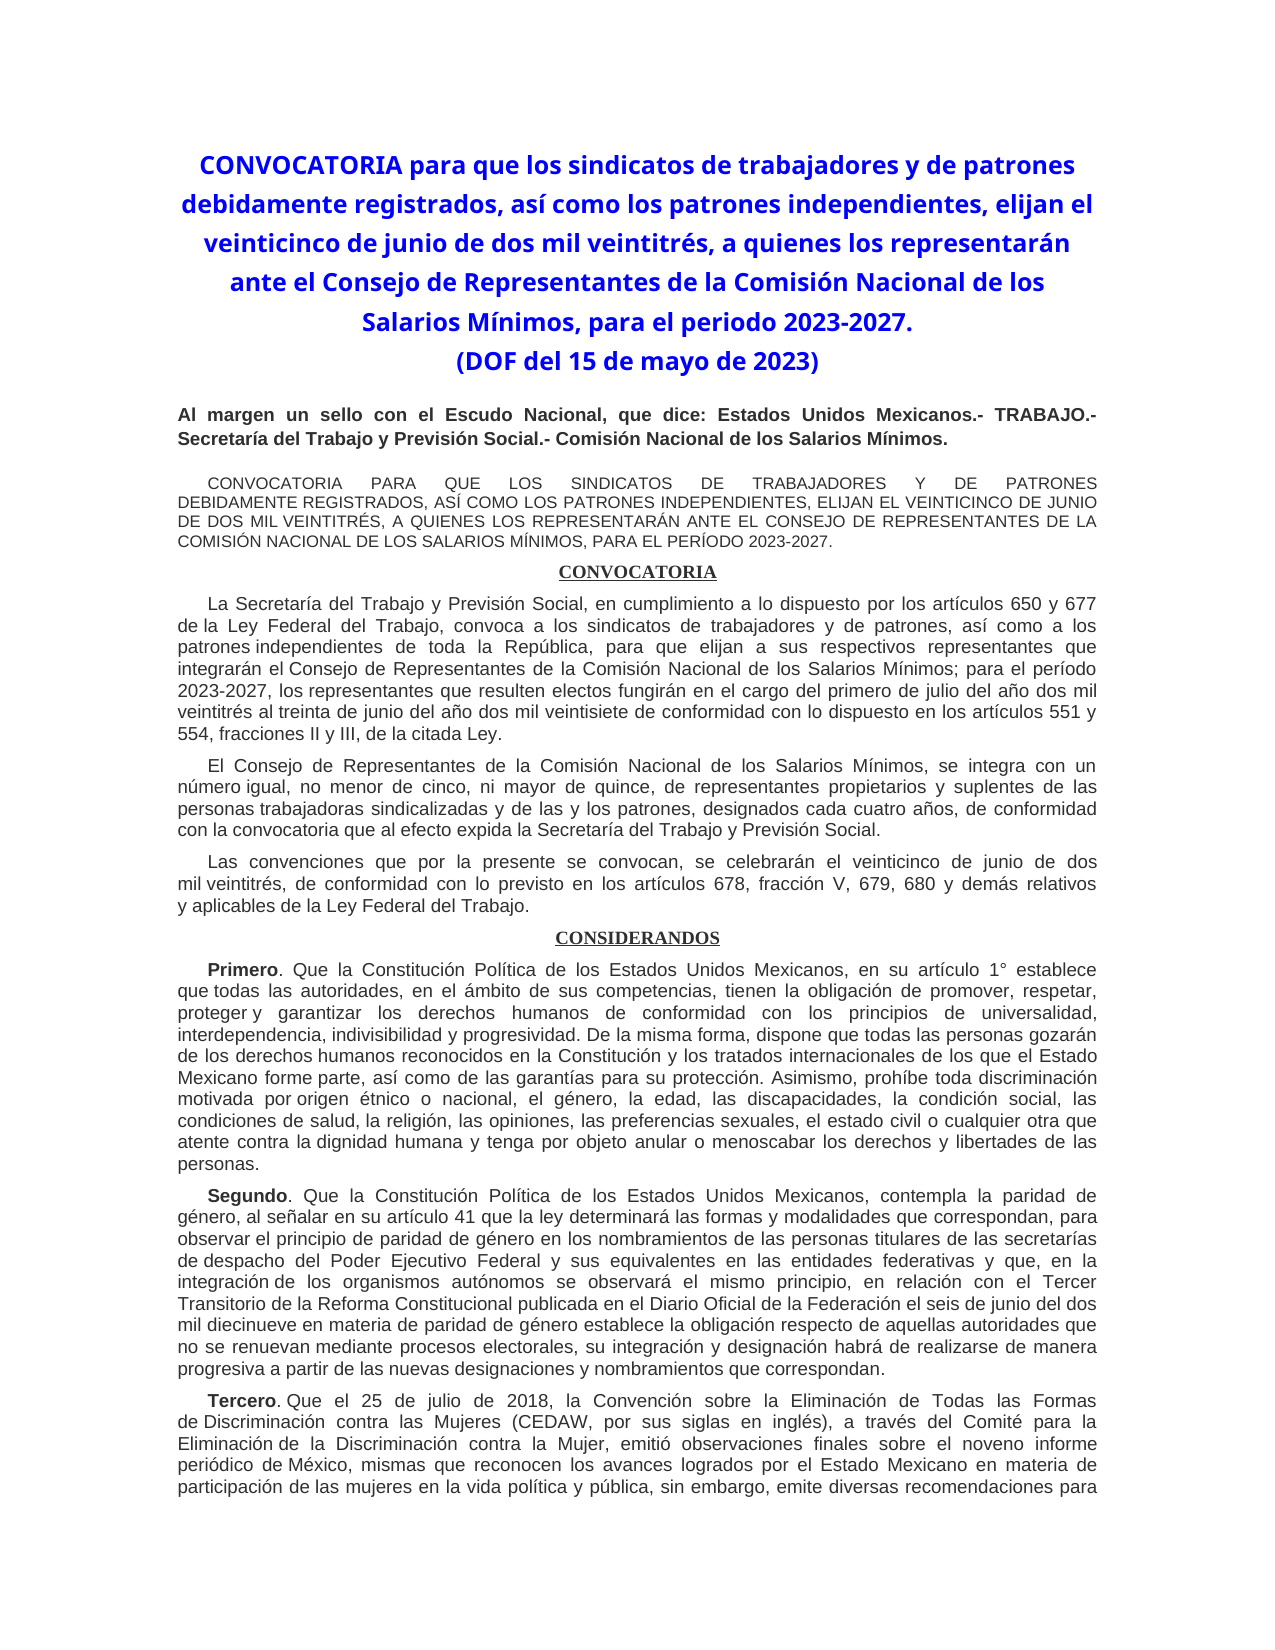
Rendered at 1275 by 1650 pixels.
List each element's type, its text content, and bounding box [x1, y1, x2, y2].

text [177, 1389, 1098, 1497]
text CONVOCATORIA [177, 561, 1098, 583]
text La Secretaría del Trabajo y Previsión Social, en cumplimiento a lo dispuesto por los artículos 650 y 677 de la Ley Federal del Trabajo, convoca a los sindicatos de trabajadores y de patrones, así como a los patrones independientes de toda la República, para que elijan a sus respectivos representantes que integrarán el Consejo de Representantes de la Comisión Nacional de los Salarios Mínimos; para el período 2023-2027, los representantes que resulten electos fungirán en el cargo del primero de julio del año dos mil veintitrés al treinta de junio del año dos mil veintisiete de conformidad con lo dispuesto en los artículos 551 y 554, fracciones II y III, de la citada Ley. [177, 593, 1098, 744]
text El Consejo de Representantes de la Comisión Nacional de los Salarios Mínimos, se integra con un número igual, no menor de cinco, ni mayor de quince, de representantes propietarios y suplentes de las personas trabajadoras sindicalizadas y de las y los patrones, designados cada cuatro años, de conformidad con la convocatoria que al efecto expida la Secretaría del Trabajo y Previsión Social. [177, 754, 1098, 841]
text Primero. Que la Constitución Política de los Estados Unidos Mexicanos, en su artículo 1° establece que todas las autoridades, en el ámbito de sus competencias, tienen la obligación de promover, respetar, proteger y garantizar los derechos humanos de conformidad con los principios de universalidad, interdependencia, indivisibilidad y progresividad. De la misma forma, dispone que todas las personas gozarán de los derechos humanos reconocidos en la Constitución y los tratados internacionales de los que el Estado Mexicano forme parte, así como de las garantías para su protección. Asimismo, prohíbe toda discriminación motivada por origen étnico o nacional, el género, la edad, las discapacidades, la condición social, las condiciones de salud, la religión, las opiniones, las preferencias sexuales, el estado civil o cualquier otra que atente contra la dignidad humana y tenga por objeto anular o menoscabar los derechos y libertades de las personas. [177, 959, 1098, 1174]
text CONVOCATORIA PARA QUE LOS SINDICATOS DE TRABAJADORES Y DE PATRONES DEBIDAMENTE REGISTRADOS, ASÍ COMO LOS PATRONES INDEPENDIENTES, ELIJAN EL VEINTICINCO DE JUNIO DE DOS MIL VEINTITRÉS, A QUIENES LOS REPRESENTARÁN ANTE EL CONSEJO DE REPRESENTANTES DE LA COMISIÓN NACIONAL DE LOS SALARIOS MÍNIMOS, PARA EL PERÍODO 2023-2027. [177, 474, 1098, 551]
text Las convenciones que por la presente se convocan, se celebrarán el veinticinco de junio de dos mil veintitrés, de conformidad con lo previsto en los artículos 678, fracción V, 679, 680 y demás relativos y aplicables de la Ley Federal del Trabajo. [177, 851, 1098, 916]
text CONVOCATORIA para que los sindicatos de trabajadores y de patrones debidamente registrados, así como los patrones independientes, elijan el veinticinco de junio de dos mil veintitrés, a quienes los representarán ante el Consejo de Representantes de la Comisión Nacional de los Salarios Mínimos, para el periodo 2023-2027. (DOF del 15 de mayo de 2023) [177, 148, 1098, 377]
text CONSIDERANDOS [177, 927, 1098, 948]
text Al margen un sello con el Escudo Nacional, que dice: Estados Unidos Mexicanos.- TRABAJO.- Secretaría del Trabajo y Previsión Social.- Comisión Nacional de los Salarios Mínimos. [177, 425, 1098, 450]
text Segundo. Que la Constitución Política de los Estados Unidos Mexicanos, contempla la paridad de género, al señalar en su artículo 41 que la ley determinará las formas y modalidades que correspondan, para observar el principio de paridad de género en los nombramientos de las personas titulares de las secretarías de despacho del Poder Ejecutivo Federal y sus equivalentes en las entidades federativas y que, en la integración de los organismos autónomos se observará el mismo principio, en relación con el Tercer Transitorio de la Reforma Constitucional publicada en el Diario Oficial de la Federación el seis de junio del dos mil diecinueve en materia de paridad de género establece la obligación respecto de aquellas autoridades que no se renuevan mediante procesos electorales, su integración y designación habrá de realizarse de manera progresiva a partir de las nuevas designaciones y nombramientos que correspondan. [177, 1185, 1098, 1379]
